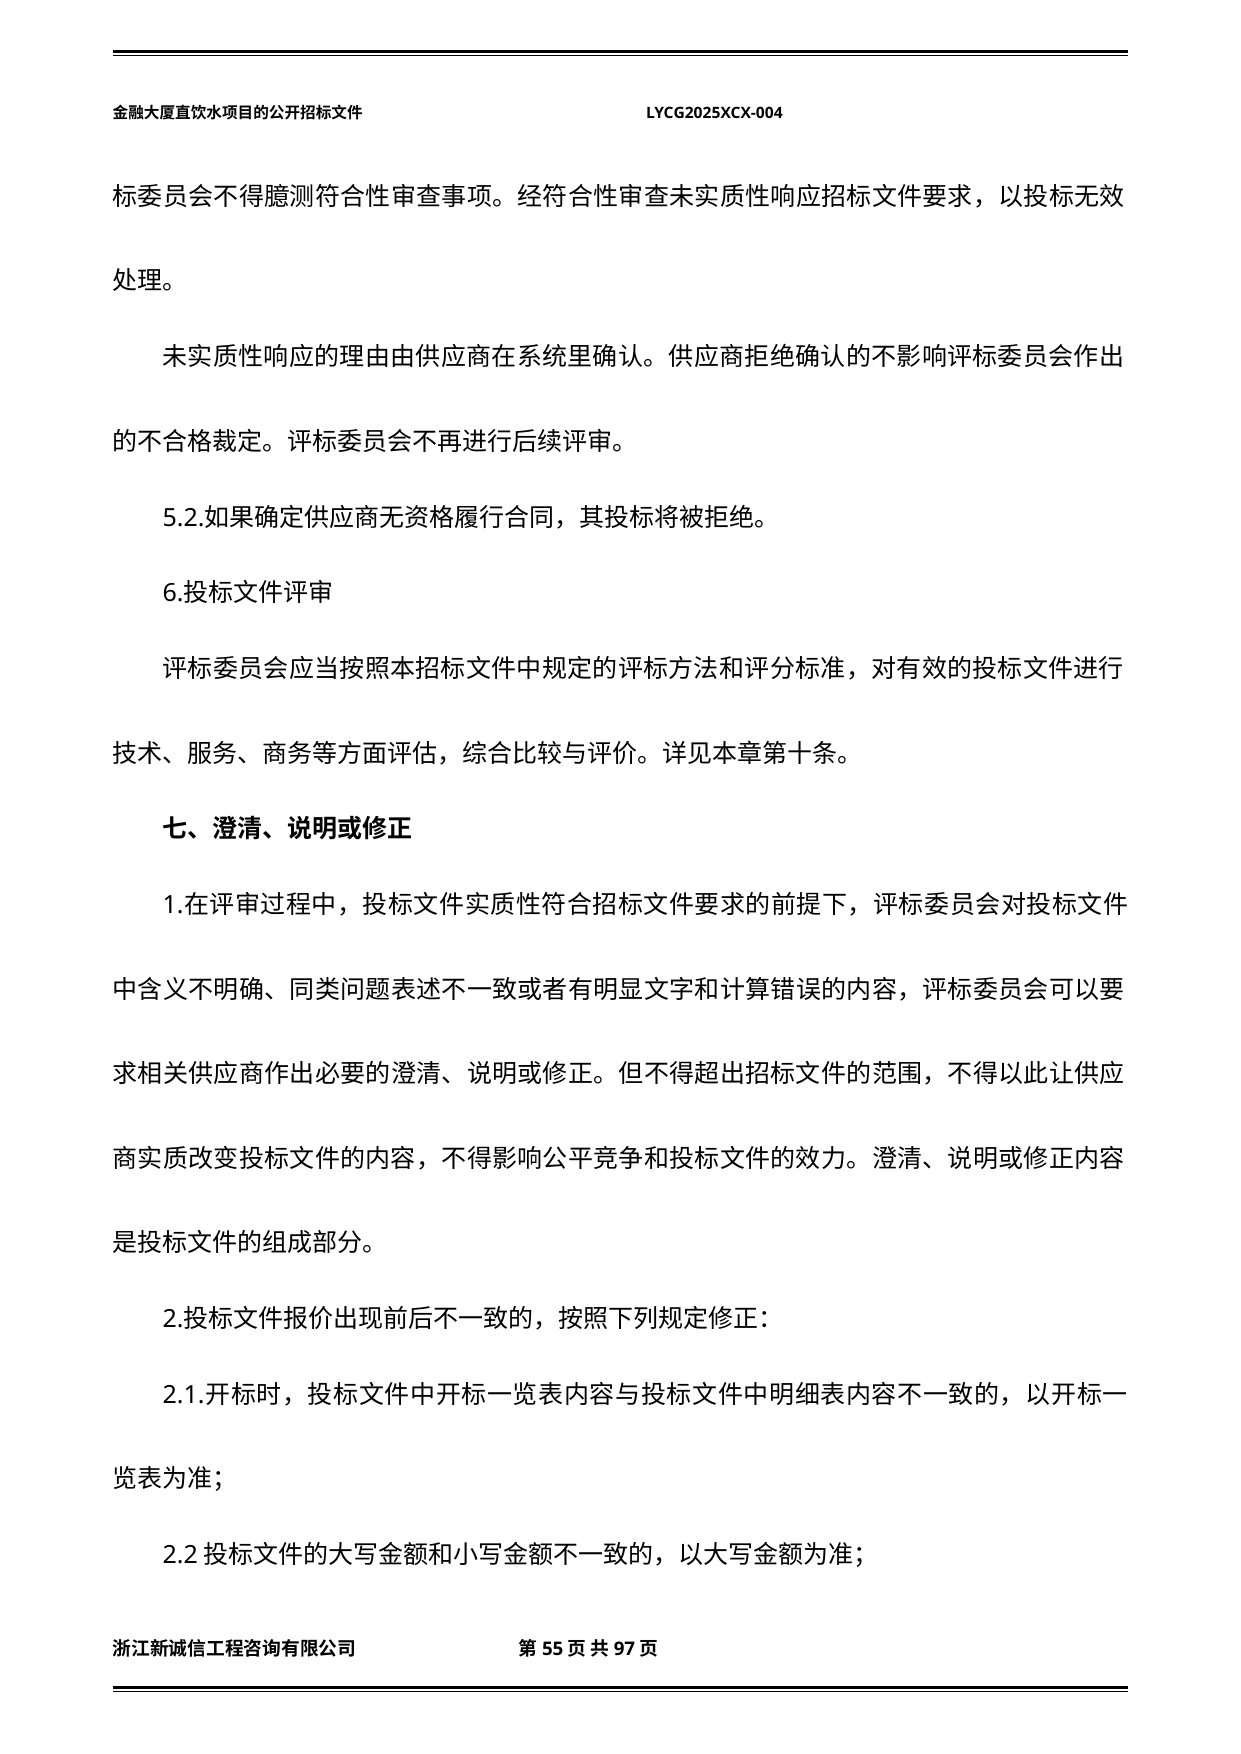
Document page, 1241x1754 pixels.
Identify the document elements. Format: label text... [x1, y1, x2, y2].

text 6.投标文件评审 [112, 558, 1128, 623]
text 2.2投标文件的大写金额和小写金额不一致的，以大写金额为准； [112, 1520, 1128, 1585]
text 5.2.如果确定供应商无资格履行合同，其投标将被拒绝。 [112, 483, 1128, 548]
text 1.在评审过程中，投标文件实质性符合招标文件要求的前提下，评标委员会对投标文件中含义不明确、同类问题表述不一致或者有明显文字和计算错误的内容，评标委员会可以要求相关供应商作出必要的澄清、说明或修正。但不得超出招标文件的范围，不得以此让供应商实质改变投标文件的内容，不得影响公平竞争和投标文件的效力。澄清、说明或修正内容是投标文件的组成部分。 [112, 870, 1128, 1273]
text 七、澄清、说明或修正 [112, 794, 1128, 859]
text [112, 162, 1128, 311]
text 未实质性响应的理由由供应商在系统里确认。供应商拒绝确认的不影响评标委员会作出的不合格裁定。评标委员会不再进行后续评审。 [112, 322, 1128, 472]
text 评标委员会应当按照本招标文件中规定的评标方法和评分标准，对有效的投标文件进行技术、服务、商务等方面评估，综合比较与评价。详见本章第十条。 [112, 634, 1128, 784]
text 2.1.开标时，投标文件中开标一览表内容与投标文件中明细表内容不一致的，以开标一览表为准； [112, 1360, 1128, 1509]
text 2.投标文件报价出现前后不一致的，按照下列规定修正： [112, 1284, 1128, 1349]
